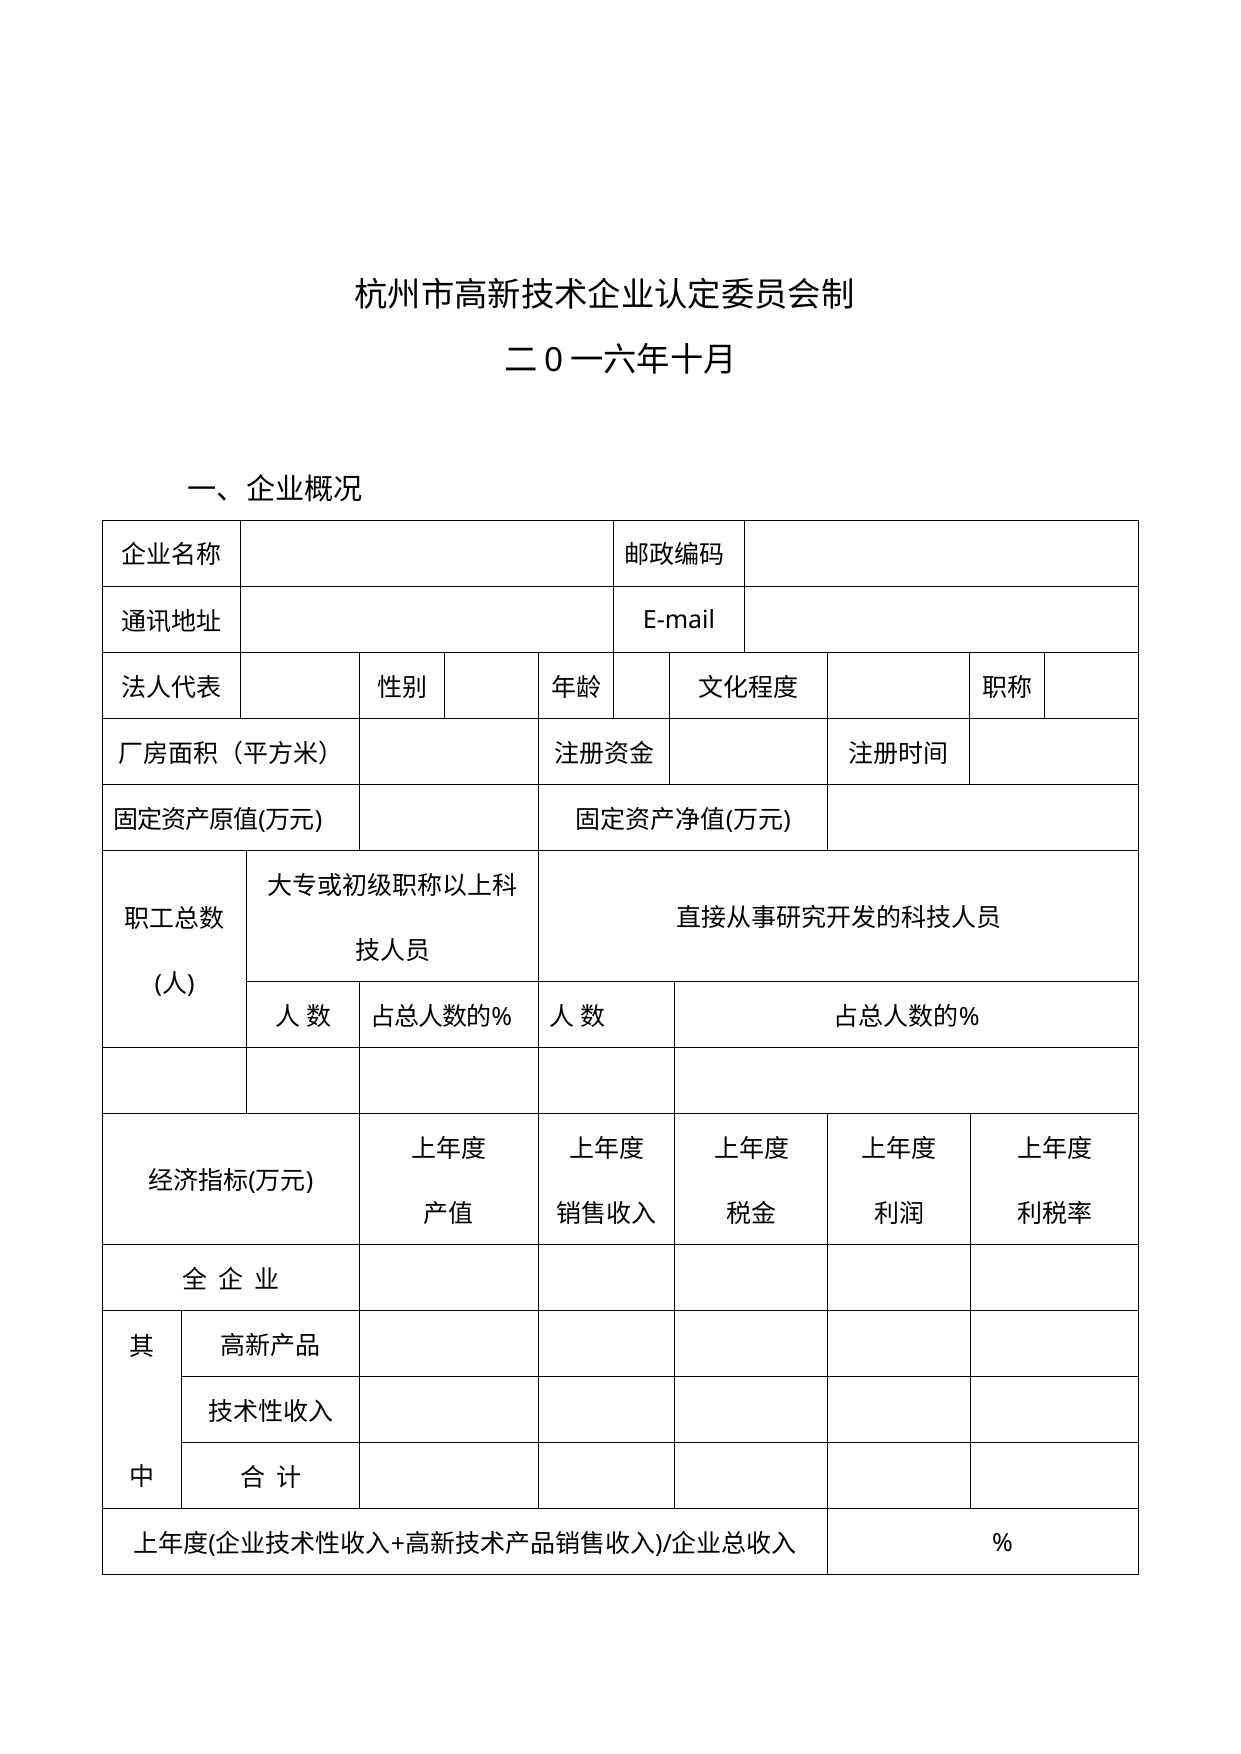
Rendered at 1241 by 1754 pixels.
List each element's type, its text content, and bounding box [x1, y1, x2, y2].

table_cell [539, 1048, 674, 1113]
table_cell 通讯地址 [103, 587, 240, 652]
table_cell [828, 1311, 970, 1376]
table_cell E-mail [614, 587, 744, 652]
table_cell [360, 719, 538, 784]
table_cell 文化程度 [670, 653, 827, 718]
table_cell [745, 587, 1138, 652]
table_cell [360, 785, 538, 850]
text 一、企业概况 [187, 454, 1053, 519]
table_header 邮政编码 [614, 521, 744, 586]
table_cell [445, 653, 538, 718]
table_cell 人 数 [539, 982, 674, 1047]
table_cell 固定资产净值(万元) [539, 785, 827, 850]
table_cell [614, 653, 669, 718]
table_cell [539, 1443, 674, 1508]
table_cell 上年度(企业技术性收入+高新技术产品销售收入)/企业总收入 [103, 1509, 827, 1574]
table_cell [103, 1048, 246, 1113]
table_cell [675, 1377, 827, 1442]
table_cell 技术性收入 [182, 1377, 359, 1442]
table_cell 占总人数的% [675, 982, 1138, 1047]
table_cell [828, 1443, 970, 1508]
table_cell [675, 1048, 1138, 1113]
table_cell [675, 1245, 827, 1310]
table_cell [360, 1245, 538, 1310]
table_cell [828, 1245, 970, 1310]
table_cell [971, 1245, 1138, 1310]
text 二0一六年十月 [187, 324, 1053, 389]
table_cell 全 企 业 [103, 1245, 359, 1310]
table_cell [360, 1377, 538, 1442]
table_cell [360, 1311, 538, 1376]
table_cell 合 计 [182, 1443, 359, 1508]
table_cell [241, 587, 613, 652]
table_cell % [828, 1509, 1138, 1574]
table_cell [360, 1443, 538, 1508]
table_cell [539, 1311, 674, 1376]
table_cell [539, 1245, 674, 1310]
table_cell [971, 1443, 1138, 1508]
table_cell 上年度 产值 [360, 1114, 538, 1244]
table_cell 大专或初级职称以上科技人员 [247, 851, 538, 981]
table_cell [1045, 653, 1138, 718]
table_cell [971, 1377, 1138, 1442]
table_cell [675, 1311, 827, 1376]
table_cell [247, 1048, 359, 1113]
table_cell [828, 785, 1138, 850]
table_cell 厂房面积（平方米） [103, 719, 359, 784]
text 杭州市高新技术企业认定委员会制 [187, 259, 1053, 324]
table_cell [360, 1048, 538, 1113]
table_cell [241, 653, 359, 718]
table_cell 固定资产原值(万元) [103, 785, 359, 850]
table_cell 直接从事研究开发的科技人员 [539, 851, 1138, 981]
table_cell 经济指标(万元) [103, 1114, 359, 1244]
table_cell 上年度 税金 [675, 1114, 827, 1244]
table_cell [828, 653, 969, 718]
table_cell [970, 719, 1138, 784]
table_cell 上年度 利税率 [971, 1114, 1138, 1244]
table_cell 人 数 [247, 982, 359, 1047]
table_cell 上年度 利润 [828, 1114, 970, 1244]
table_cell 法人代表 [103, 653, 240, 718]
table_cell [670, 719, 827, 784]
table_cell 上年度 销售收入 [539, 1114, 674, 1244]
table_header [241, 521, 613, 586]
table_cell 高新产品 [182, 1311, 359, 1376]
table_cell 其 中 [103, 1311, 181, 1508]
table_cell [539, 1377, 674, 1442]
table_cell 职工总数 (人) [103, 851, 246, 1047]
table_cell 年龄 [539, 653, 613, 718]
table_cell 职称 [970, 653, 1044, 718]
table_cell 性别 [360, 653, 444, 718]
table_cell [828, 1377, 970, 1442]
table_cell [971, 1311, 1138, 1376]
table_cell 注册资金 [539, 719, 669, 784]
table_cell [675, 1443, 827, 1508]
table_cell 占总人数的% [360, 982, 538, 1047]
table_cell 注册时间 [828, 719, 969, 784]
table_header [745, 521, 1138, 586]
table_header 企业名称 [103, 521, 240, 586]
